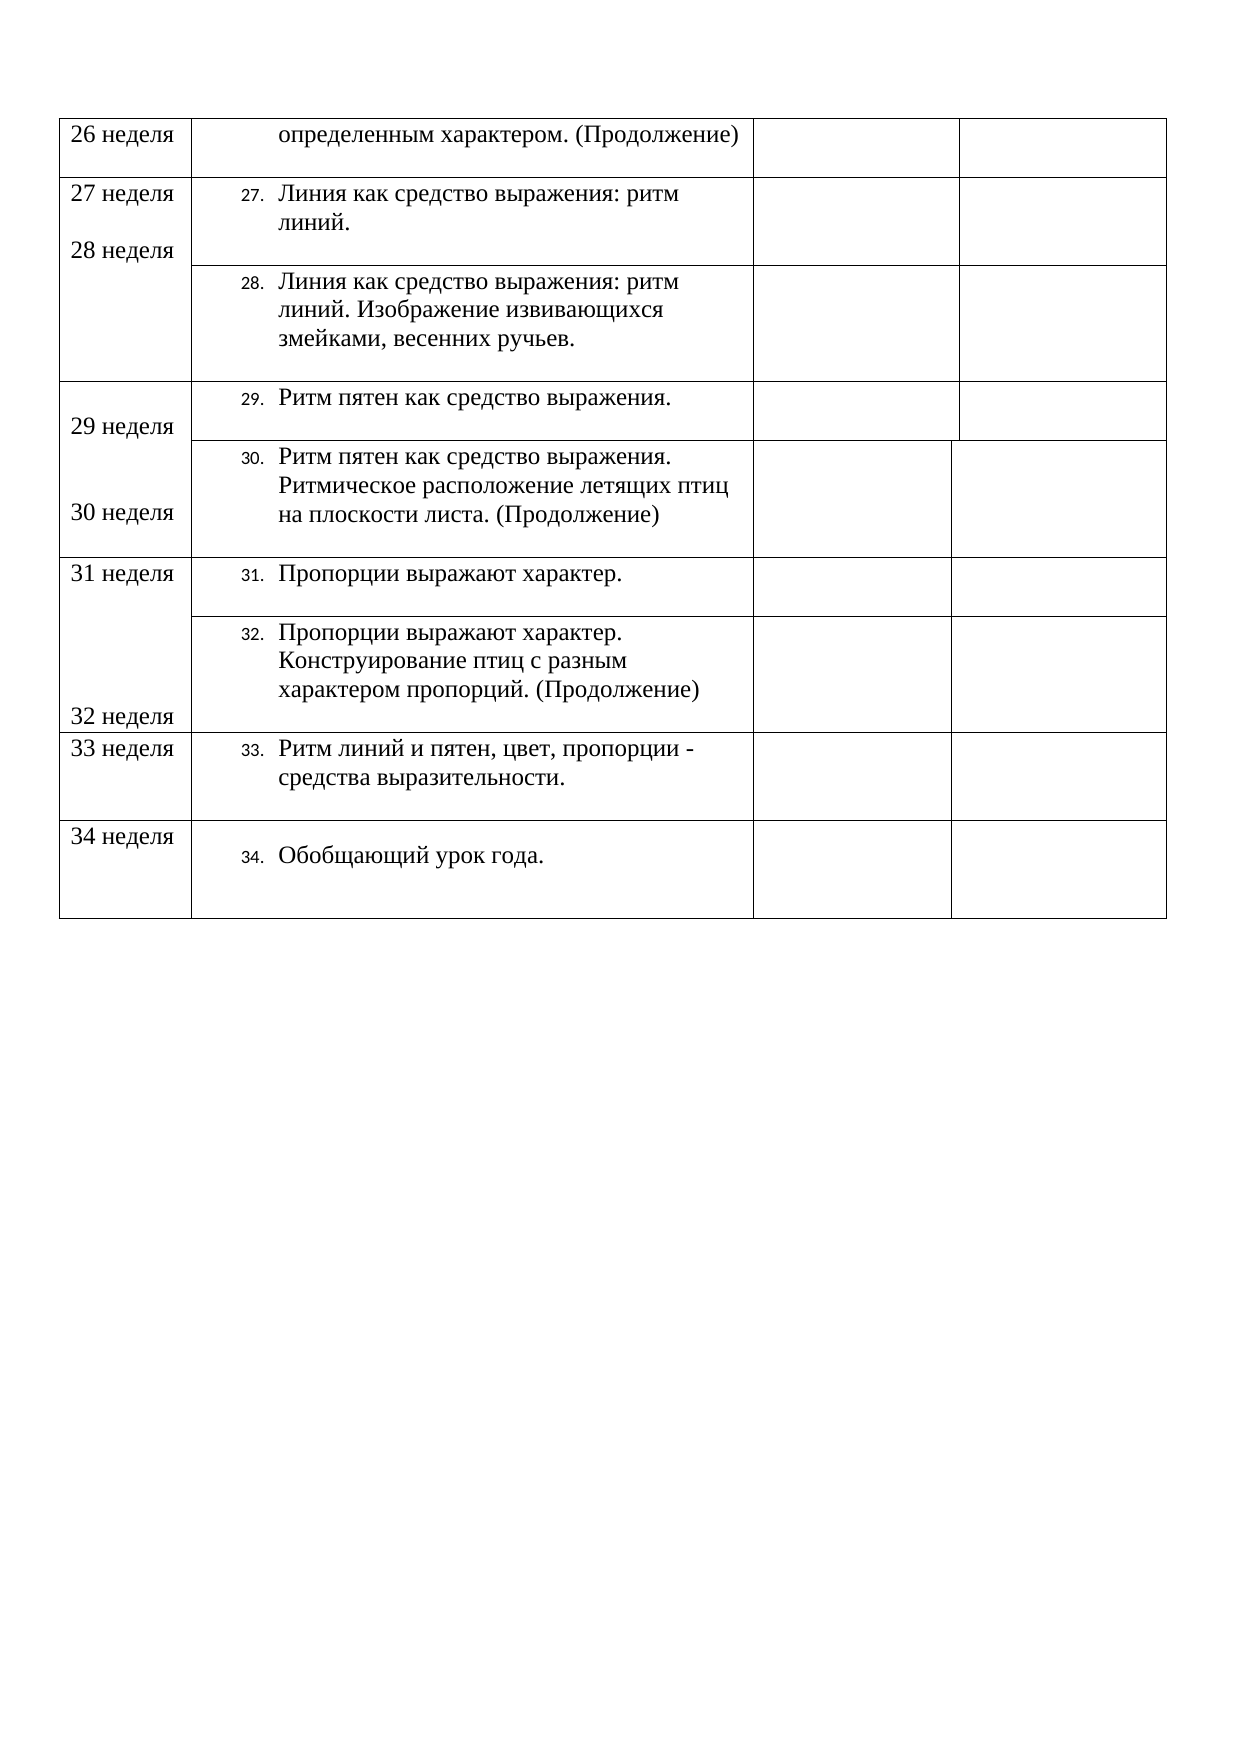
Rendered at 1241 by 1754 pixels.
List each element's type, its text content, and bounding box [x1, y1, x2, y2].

table_cell [754, 617, 951, 732]
table_cell 27 неделя 28 неделя [60, 178, 191, 381]
table_cell Линия как средство выражения: ритм линий. [192, 178, 753, 265]
table_cell [754, 266, 959, 381]
table_cell 31 неделя 32 неделя [60, 558, 191, 732]
table_cell [960, 266, 1166, 381]
table_cell Ритм пятен как средство выражения. [192, 382, 753, 440]
table_cell Пропорции выражают характер. [192, 558, 753, 616]
table_cell Обобщающий урок года. [192, 821, 753, 918]
table_cell [952, 441, 1166, 557]
table_cell [754, 382, 959, 440]
table_cell [952, 617, 1166, 732]
table_cell Ритм линий и пятен, цвет, пропорции - средства выразительности. [192, 733, 753, 820]
table_cell Линия как средство выражения: ритм линий. Изображение извивающихся змейками, весенних ручьев. [192, 266, 753, 381]
table_cell [960, 119, 1166, 177]
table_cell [192, 119, 753, 177]
table_cell [754, 733, 951, 820]
table_cell [754, 441, 951, 557]
table_cell [960, 382, 1166, 440]
table_cell 29 неделя 30 неделя [60, 382, 191, 557]
table_cell [952, 733, 1166, 820]
table_cell [754, 821, 951, 918]
table_cell [754, 178, 959, 265]
table_cell 34 неделя [60, 821, 191, 918]
table_cell [952, 821, 1166, 918]
table_cell [754, 558, 951, 616]
table_cell Ритм пятен как средство выражения. Ритмическое расположение летящих птиц на плоскости листа. (Продолжение) [192, 441, 753, 557]
table_cell 33 неделя [60, 733, 191, 820]
table_cell [960, 178, 1166, 265]
table_cell [754, 119, 959, 177]
table_cell [952, 558, 1166, 616]
table_cell Пропорции выражают характер. Конструирование птиц с разным характером пропорций. (Продолжение) [192, 617, 753, 732]
